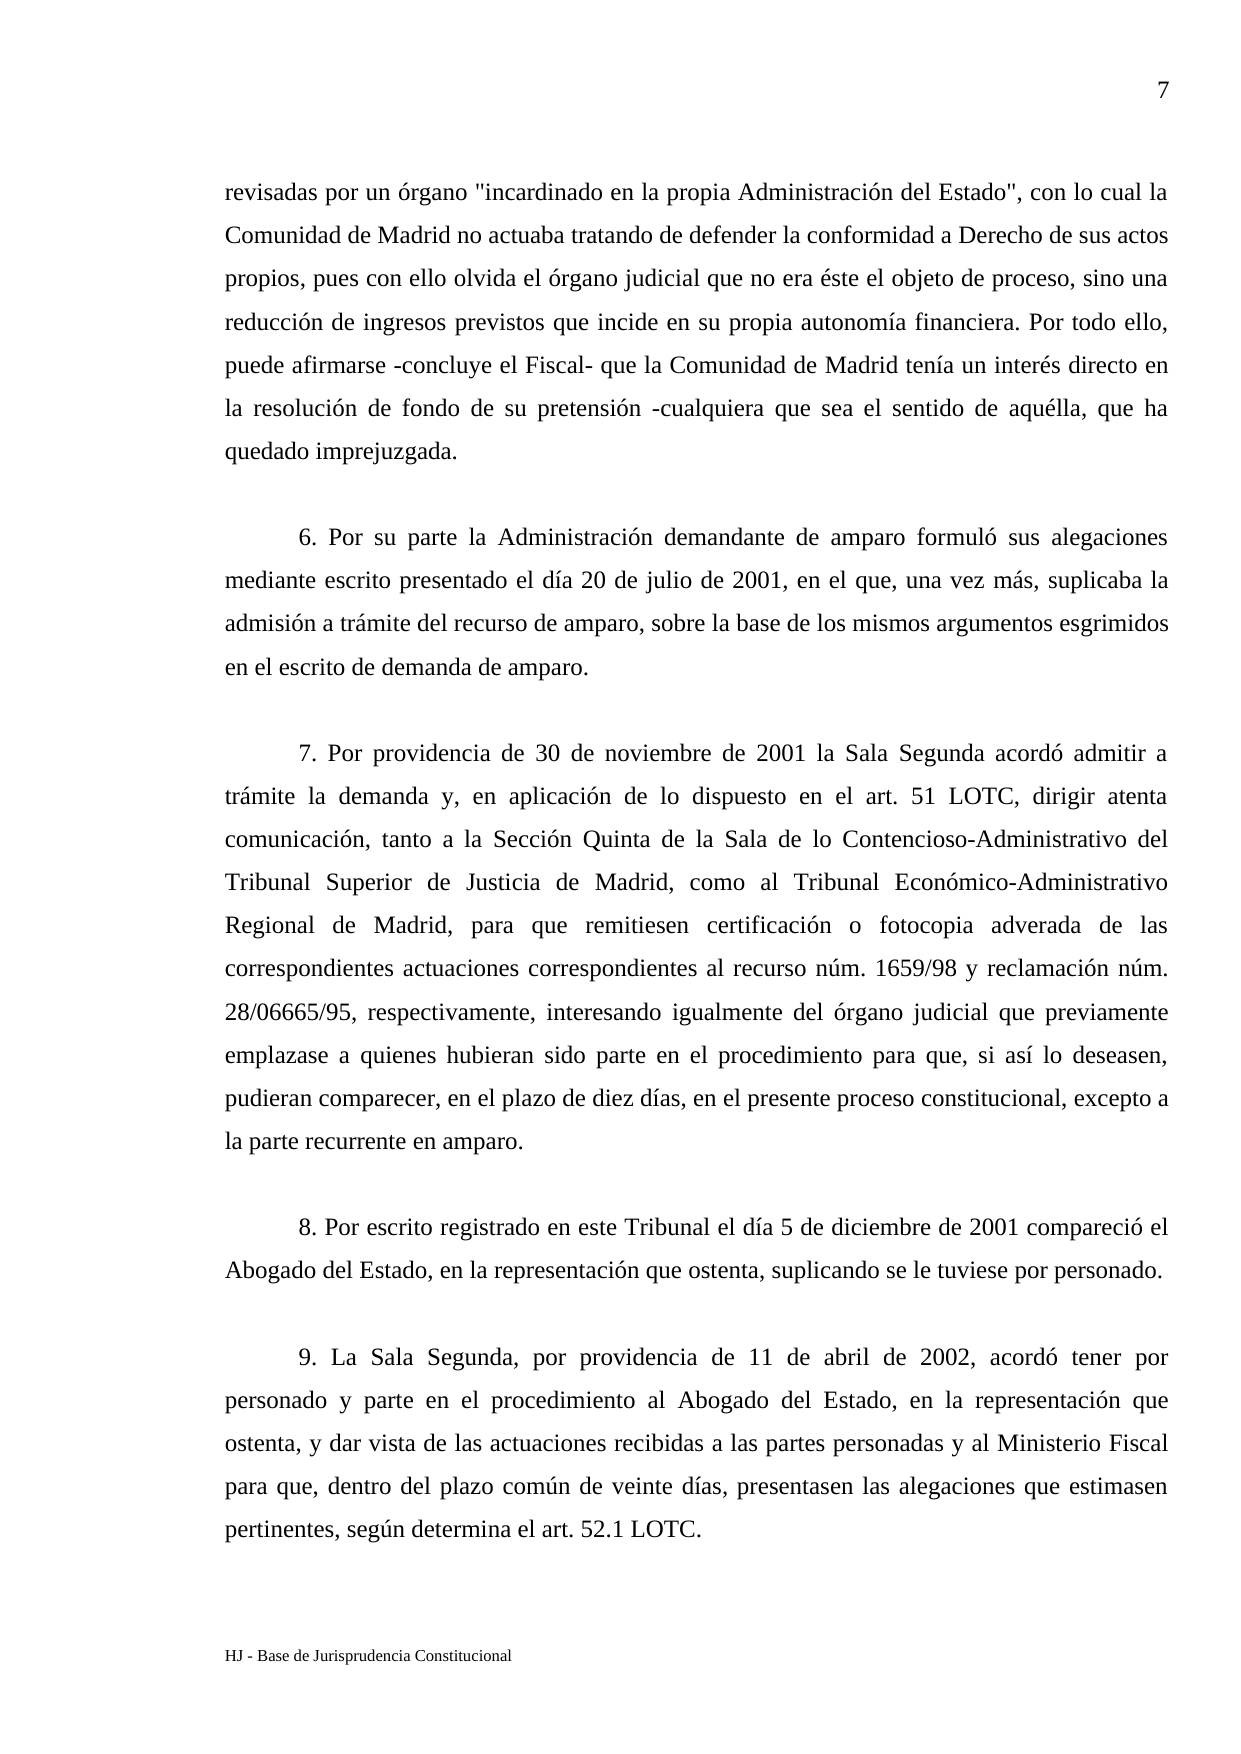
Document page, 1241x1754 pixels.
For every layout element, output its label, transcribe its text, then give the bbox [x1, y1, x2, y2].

text 6. Por su parte la Administración demandante de amparo formuló sus alegaciones mediante escrito presentado el día 20 de julio de 2001, en el que, una vez más, suplicaba la admisión a trámite del recurso de amparo, sobre la base de los mismos argumentos esgrimidos en el escrito de demanda de amparo. [224, 522, 1169, 680]
text 7. Por providencia de 30 de noviembre de 2001 la Sala Segunda acordó admitir a trámite la demanda y, en aplicación de lo dispuesto en el art. 51 LOTC, dirigir atenta comunicación, tanto a la Sección Quinta de la Sala de lo Contencioso-Administrativo del Tribunal Superior de Justicia de Madrid, como al Tribunal Económico-Administrativo Regional de Madrid, para que remitiesen certificación o fotocopia adverada de las correspondientes actuaciones correspondientes al recurso núm. 1659/98 y reclamación núm. 28/06665/95, respectivamente, interesando igualmente del órgano judicial que previamente emplazase a quienes hubieran sido parte en el procedimiento para que, si así lo deseasen, pudieran comparecer, en el plazo de diez días, en el presente proceso constitucional, excepto a la parte recurrente en amparo. [224, 738, 1169, 1155]
text 9. La Sala Segunda, por providencia de 11 de abril de 2002, acordó tener por personado y parte en el procedimiento al Abogado del Estado, en la representación que ostenta, y dar vista de las actuaciones recibidas a las partes personadas y al Ministerio Fiscal para que, dentro del plazo común de veinte días, presentasen las alegaciones que estimasen pertinentes, según determina el art. 52.1 LOTC. [224, 1342, 1169, 1543]
text 8. Por escrito registrado en este Tribunal el día 5 de diciembre de 2001 compareció el Abogado del Estado, en la representación que ostenta, suplicando se le tuviese por personado. [224, 1212, 1169, 1284]
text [224, 177, 1169, 465]
